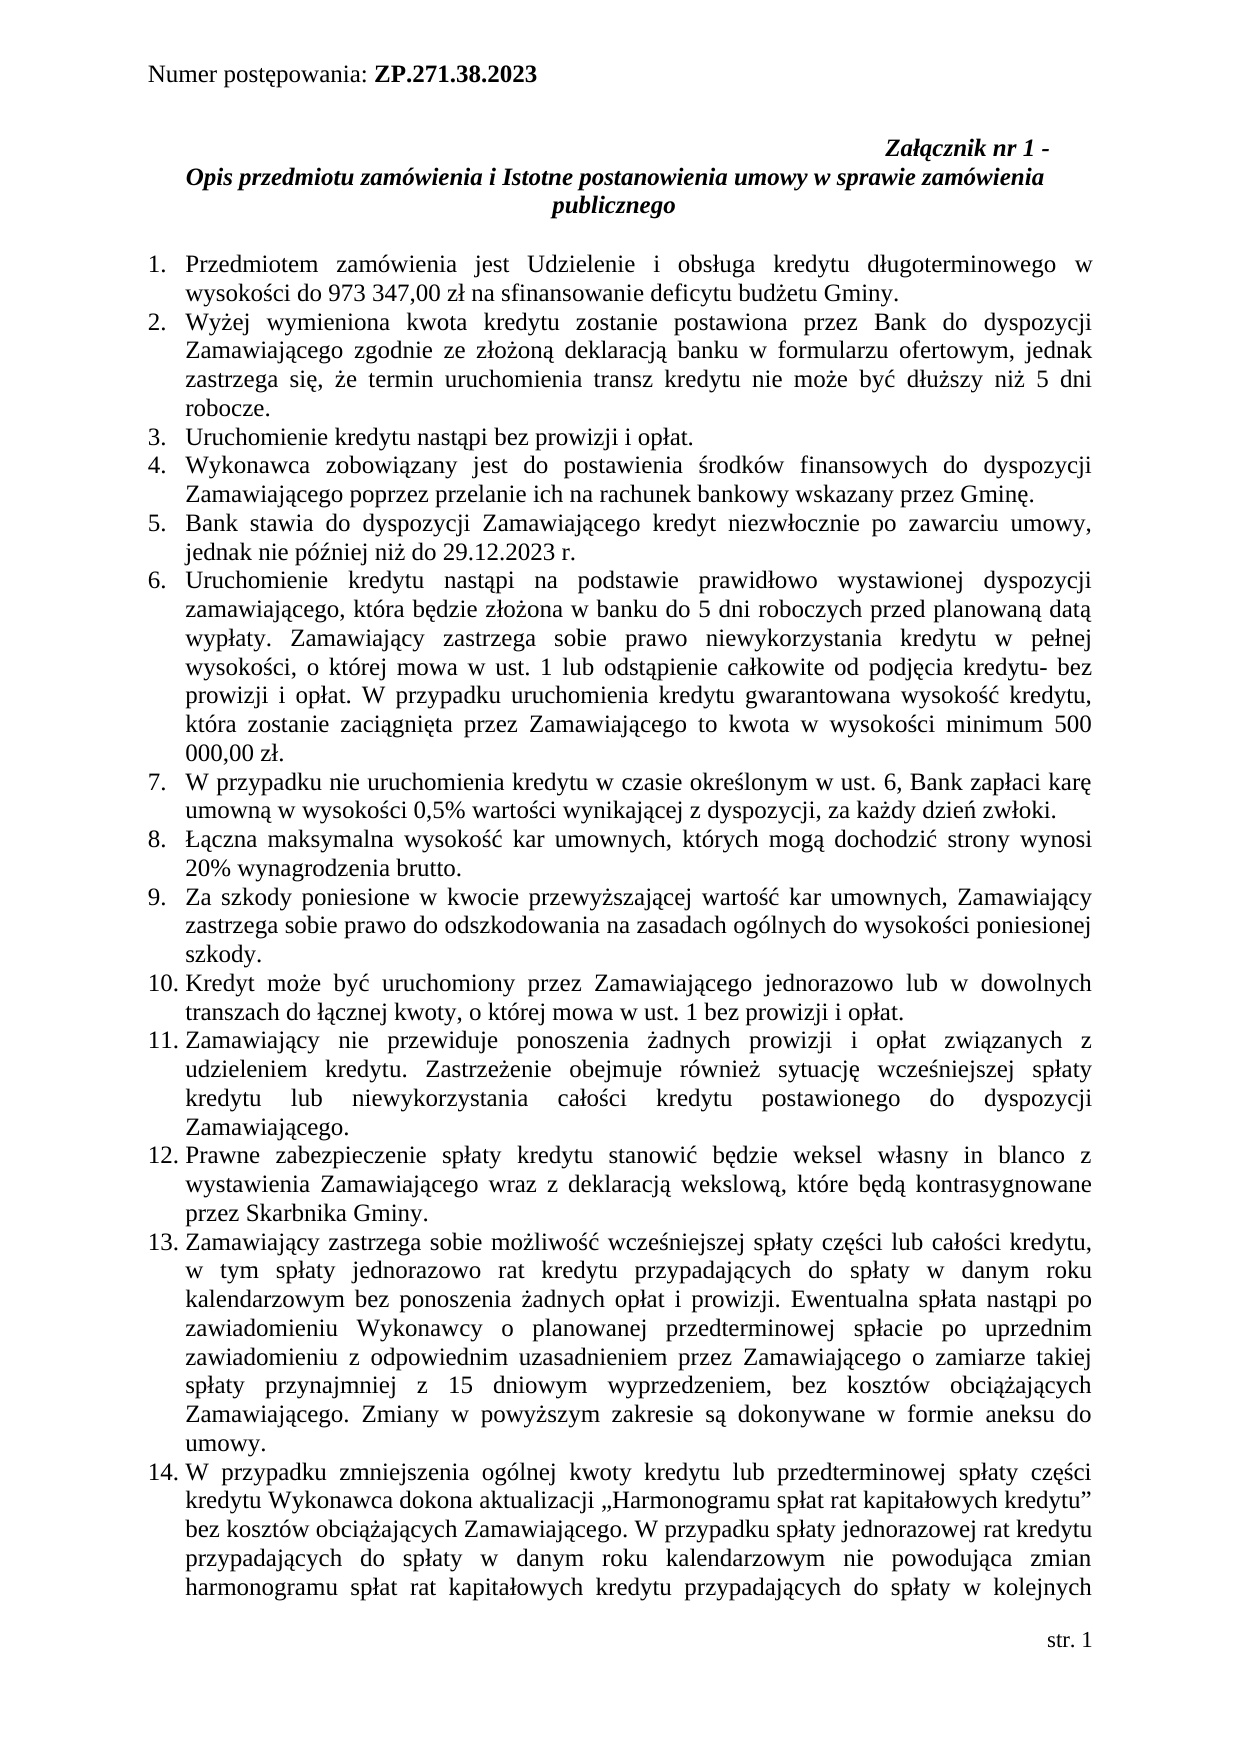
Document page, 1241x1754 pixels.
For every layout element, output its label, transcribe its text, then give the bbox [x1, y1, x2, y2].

list Przedmiotem zamówienia jest Udzielenie i obsługa kredytu długoterminowego w wysokości do 973 347,00 zł na sfinansowanie deficytu budżetu Gminy. [148, 249, 1093, 307]
list Wyżej wymieniona kwota kredytu zostanie postawiona przez Bank do dyspozycji Zamawiającego zgodnie ze złożoną deklaracją banku w formularzu ofertowym, jednak zastrzega się, że termin uruchomienia transz kredytu nie może być dłuższy niż 5 dni robocze. [148, 307, 1093, 422]
text Opis przedmiotu zamówienia i Istotne postanowienia umowy w sprawie zamówienia publicznego [148, 162, 1082, 219]
list Za szkody poniesione w kwocie przewyższającej wartość kar umownych, Zamawiający zastrzega sobie prawo do odszkodowania na zasadach ogólnych do wysokości poniesionej szkody. [148, 882, 1093, 968]
list Uruchomienie kredytu nastąpi bez prowizji i opłat. [148, 422, 1093, 450]
list Wykonawca zobowiązany jest do postawienia środków finansowych do dyspozycji Zamawiającego poprzez przelanie ich na rachunek bankowy wskazany przez Gminę. [148, 450, 1093, 508]
list Uruchomienie kredytu nastąpi na podstawie prawidłowo wystawionej dyspozycji zamawiającego, która będzie złożona w banku do 5 dni roboczych przed planowaną datą wypłaty. Zamawiający zastrzega sobie prawo niewykorzystania kredytu w pełnej wysokości, o której mowa w ust. 1 lub odstąpienie całkowite od podjęcia kredytu- bez prowizji i opłat. W przypadku uruchomienia kredytu gwarantowana wysokość kredytu, która zostanie zaciągnięta przez Zamawiającego to kwota w wysokości minimum 500 000,00 zł. [148, 565, 1093, 767]
list Zamawiający zastrzega sobie możliwość wcześniejszej spłaty części lub całości kredytu, w tym spłaty jednorazowo rat kredytu przypadających do spłaty w danym roku kalendarzowym bez ponoszenia żadnych opłat i prowizji. Ewentualna spłata nastąpi po zawiadomieniu Wykonawcy o planowanej przedterminowej spłacie po uprzednim zawiadomieniu z odpowiednim uzasadnieniem przez Zamawiającego o zamiarze takiej spłaty przynajmniej z 15 dniowym wyprzedzeniem, bez kosztów obciążających Zamawiającego. Zmiany w powyższym zakresie są dokonywane w formie aneksu do umowy. [148, 1227, 1093, 1457]
text Załącznik nr 1 - [811, 133, 1082, 162]
list Łączna maksymalna wysokość kar umownych, których mogą dochodzić strony wynosi 20% wynagrodzenia brutto. [148, 824, 1093, 882]
list Prawne zabezpieczenie spłaty kredytu stanowić będzie weksel własny in blanco z wystawienia Zamawiającego wraz z deklaracją wekslową, które będą kontrasygnowane przez Skarbnika Gminy. [148, 1140, 1093, 1227]
list Zamawiający nie przewiduje ponoszenia żadnych prowizji i opłat związanych z udzieleniem kredytu. Zastrzeżenie obejmuje również sytuację wcześniejszej spłaty kredytu lub niewykorzystania całości kredytu postawionego do dyspozycji Zamawiającego. [148, 1025, 1093, 1140]
list Bank stawia do dyspozycji Zamawiającego kredyt niezwłocznie po zawarciu umowy, jednak nie później niż do 29.12.2023 r. [148, 508, 1093, 565]
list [148, 1457, 1093, 1600]
list Kredyt może być uruchomiony przez Zamawiającego jednorazowo lub w dowolnych transzach do łącznej kwoty, o której mowa w ust. 1 bez prowizji i opłat. [148, 968, 1093, 1025]
list W przypadku nie uruchomienia kredytu w czasie określonym w ust. 6, Bank zapłaci karę umowną w wysokości 0,5% wartości wynikającej z dyspozycji, za każdy dzień zwłoki. [148, 767, 1093, 824]
